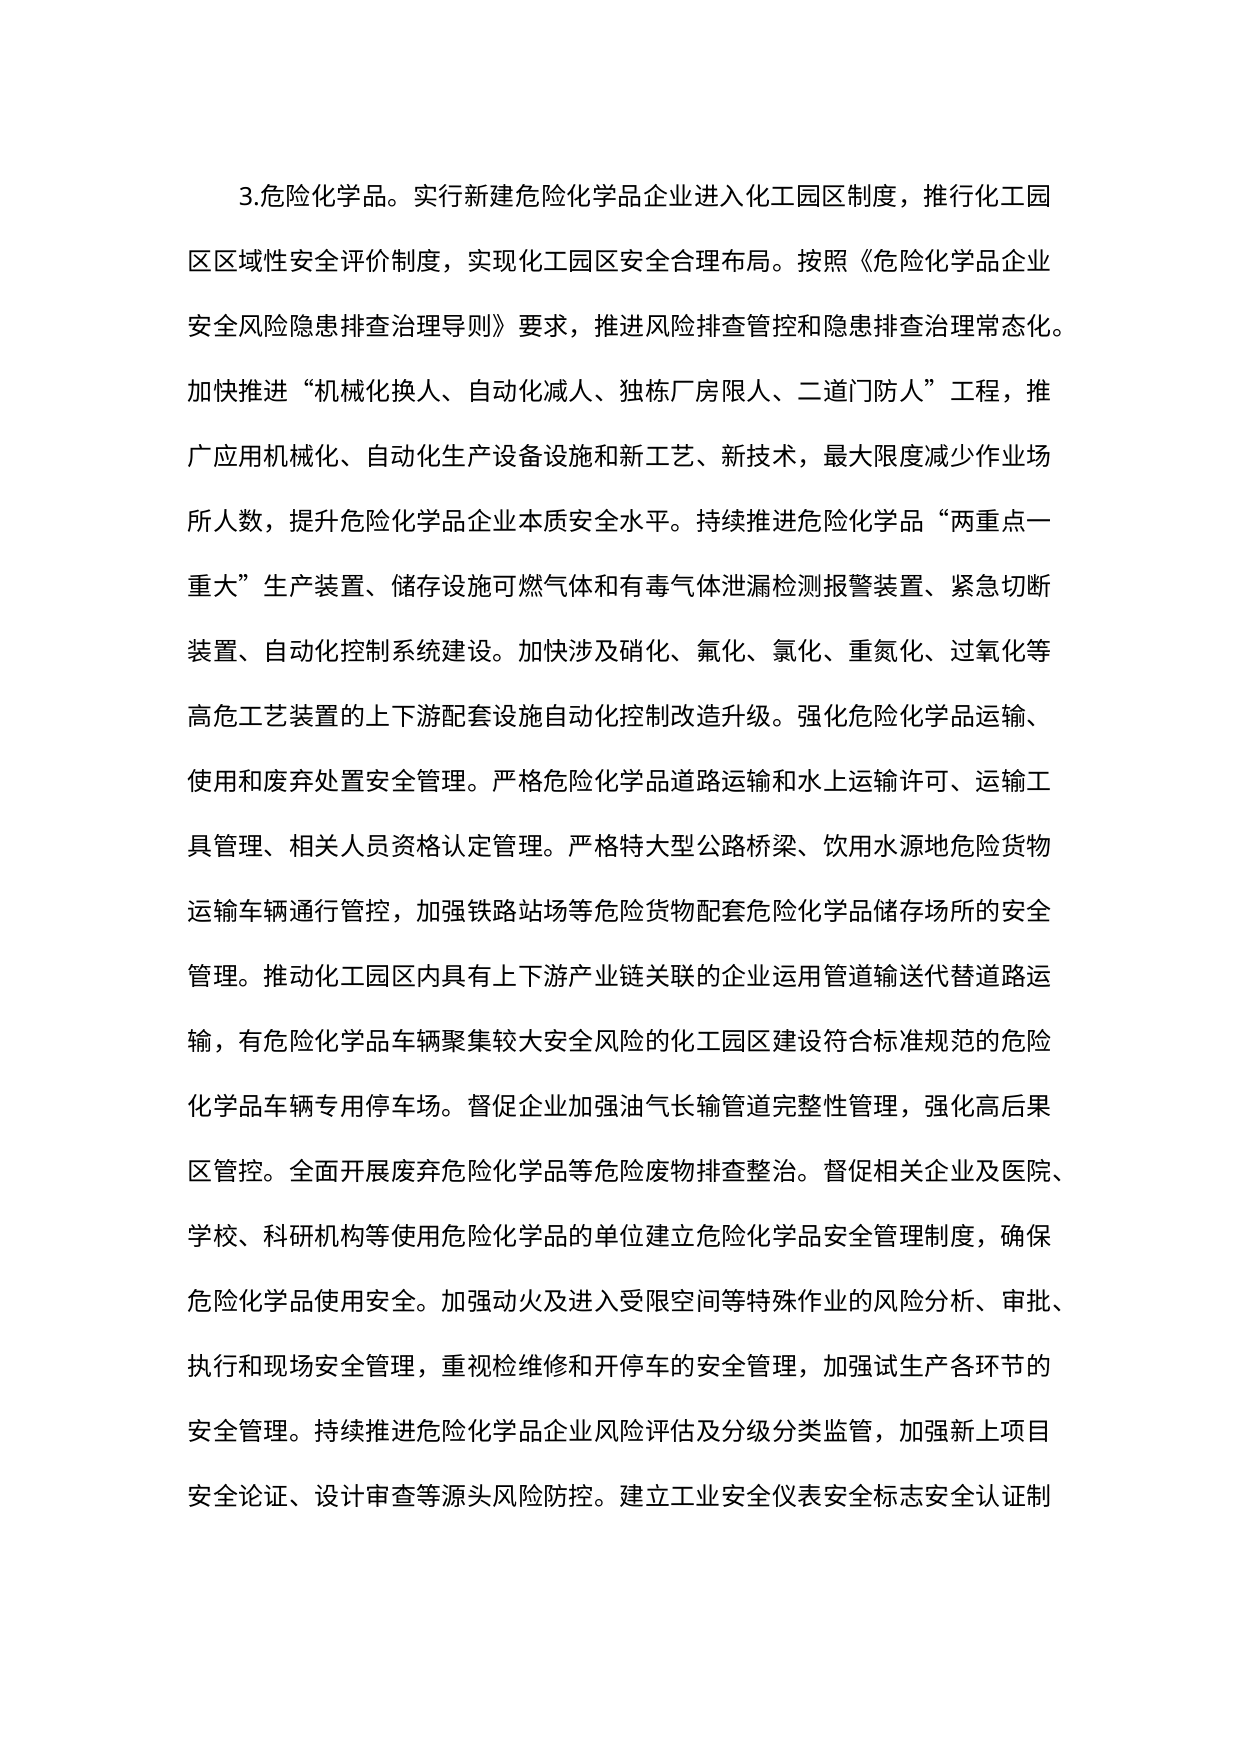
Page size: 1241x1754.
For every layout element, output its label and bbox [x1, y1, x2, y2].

text [187, 162, 1053, 1527]
